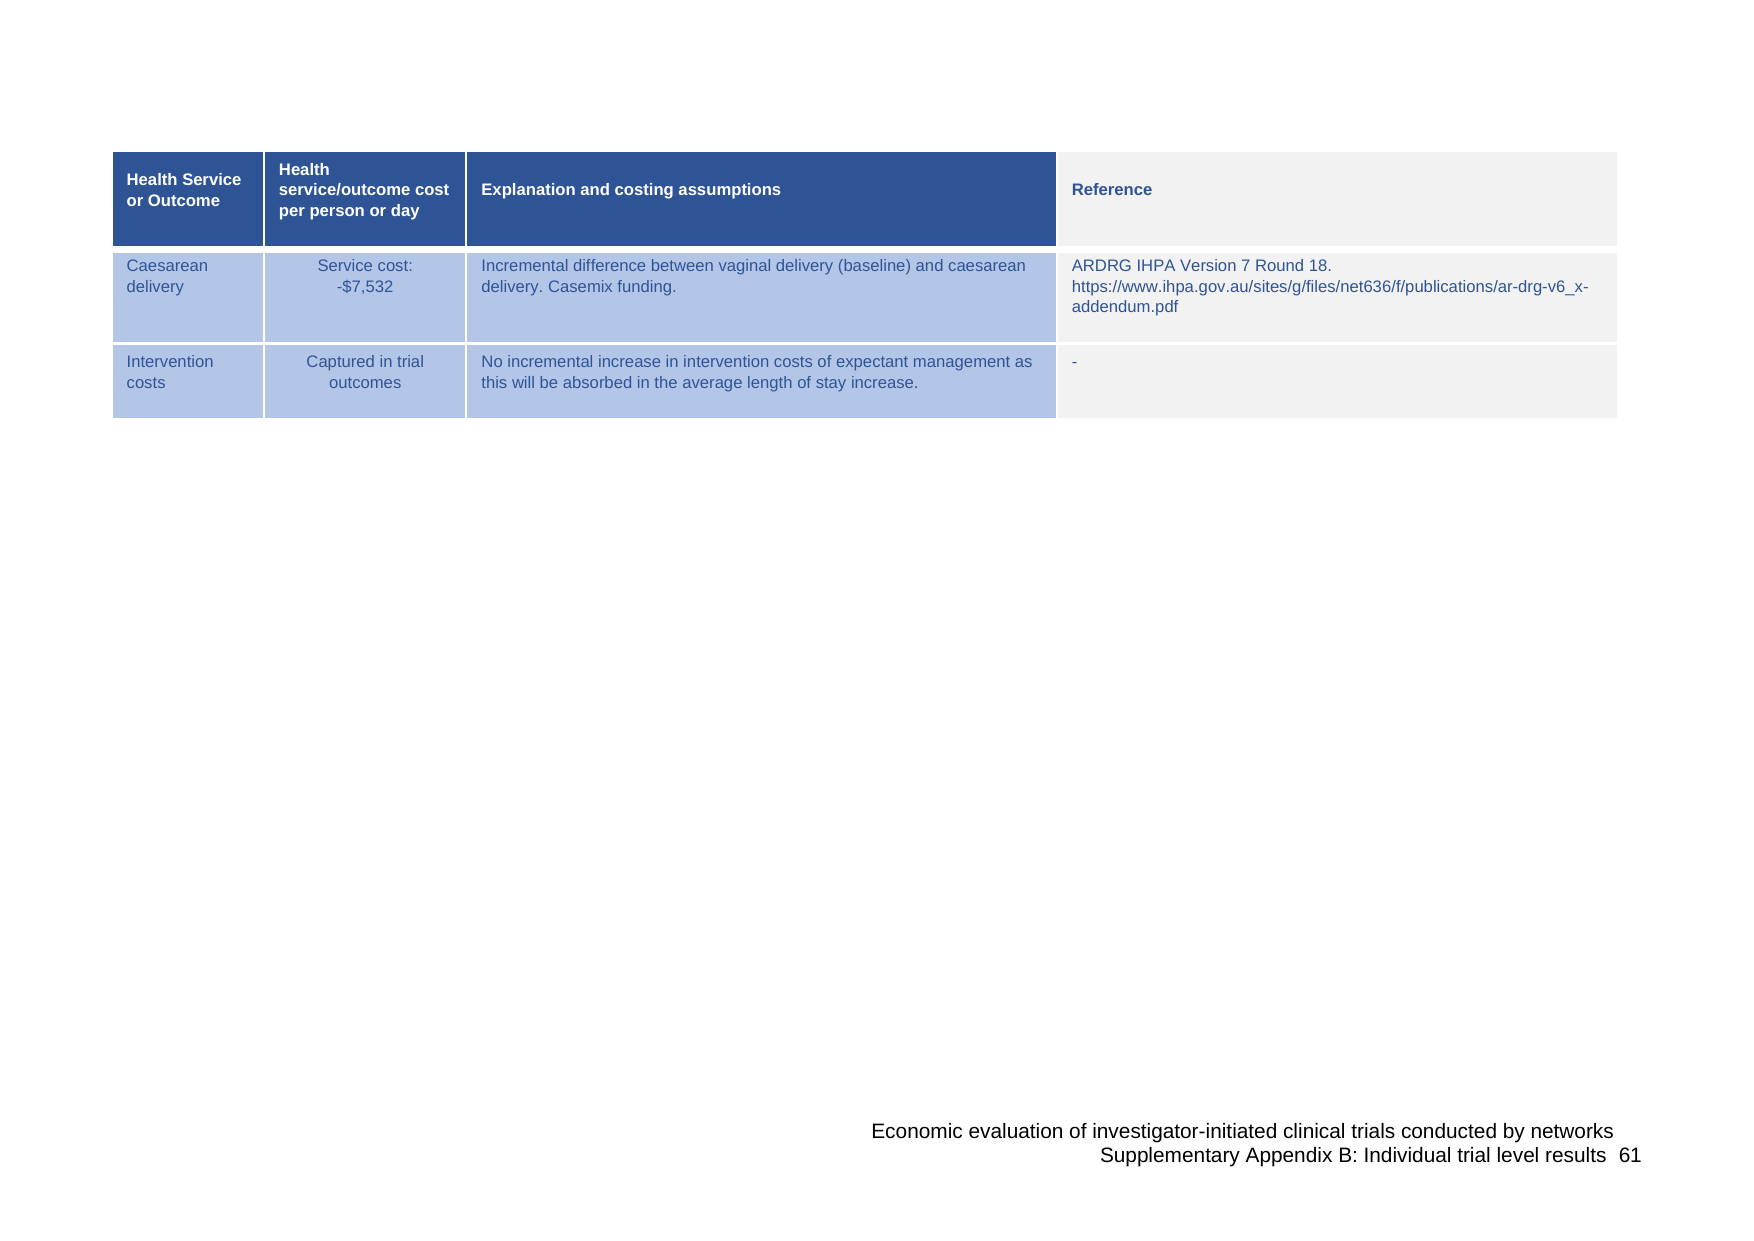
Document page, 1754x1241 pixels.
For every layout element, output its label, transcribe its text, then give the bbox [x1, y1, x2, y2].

table_cell ARDRG IHPA Version 7 Round 18. https://www.ihpa.gov.au/sites/g/files/net636/f/publications/ar-drg-v6_x-addendum.pdf [1058, 253, 1617, 342]
table_cell - [1058, 345, 1617, 418]
table_cell Intervention costs [113, 345, 263, 418]
table_cell Service cost: -$7,532 [265, 253, 465, 342]
table_header Reference [1058, 152, 1617, 246]
table_cell No incremental increase in intervention costs of expectant management as this will be absorbed in the average length of stay increase. [467, 345, 1056, 418]
table_cell Incremental difference between vaginal delivery (baseline) and caesarean delivery. Casemix funding. [467, 253, 1056, 342]
table_header Explanation and costing assumptions [467, 152, 1056, 246]
table_cell Caesarean delivery [113, 253, 263, 342]
table_cell Captured in trial outcomes [265, 345, 465, 418]
table_header Health Service or Outcome [113, 152, 263, 246]
table_header Health service/outcome cost per person or day [265, 152, 465, 246]
